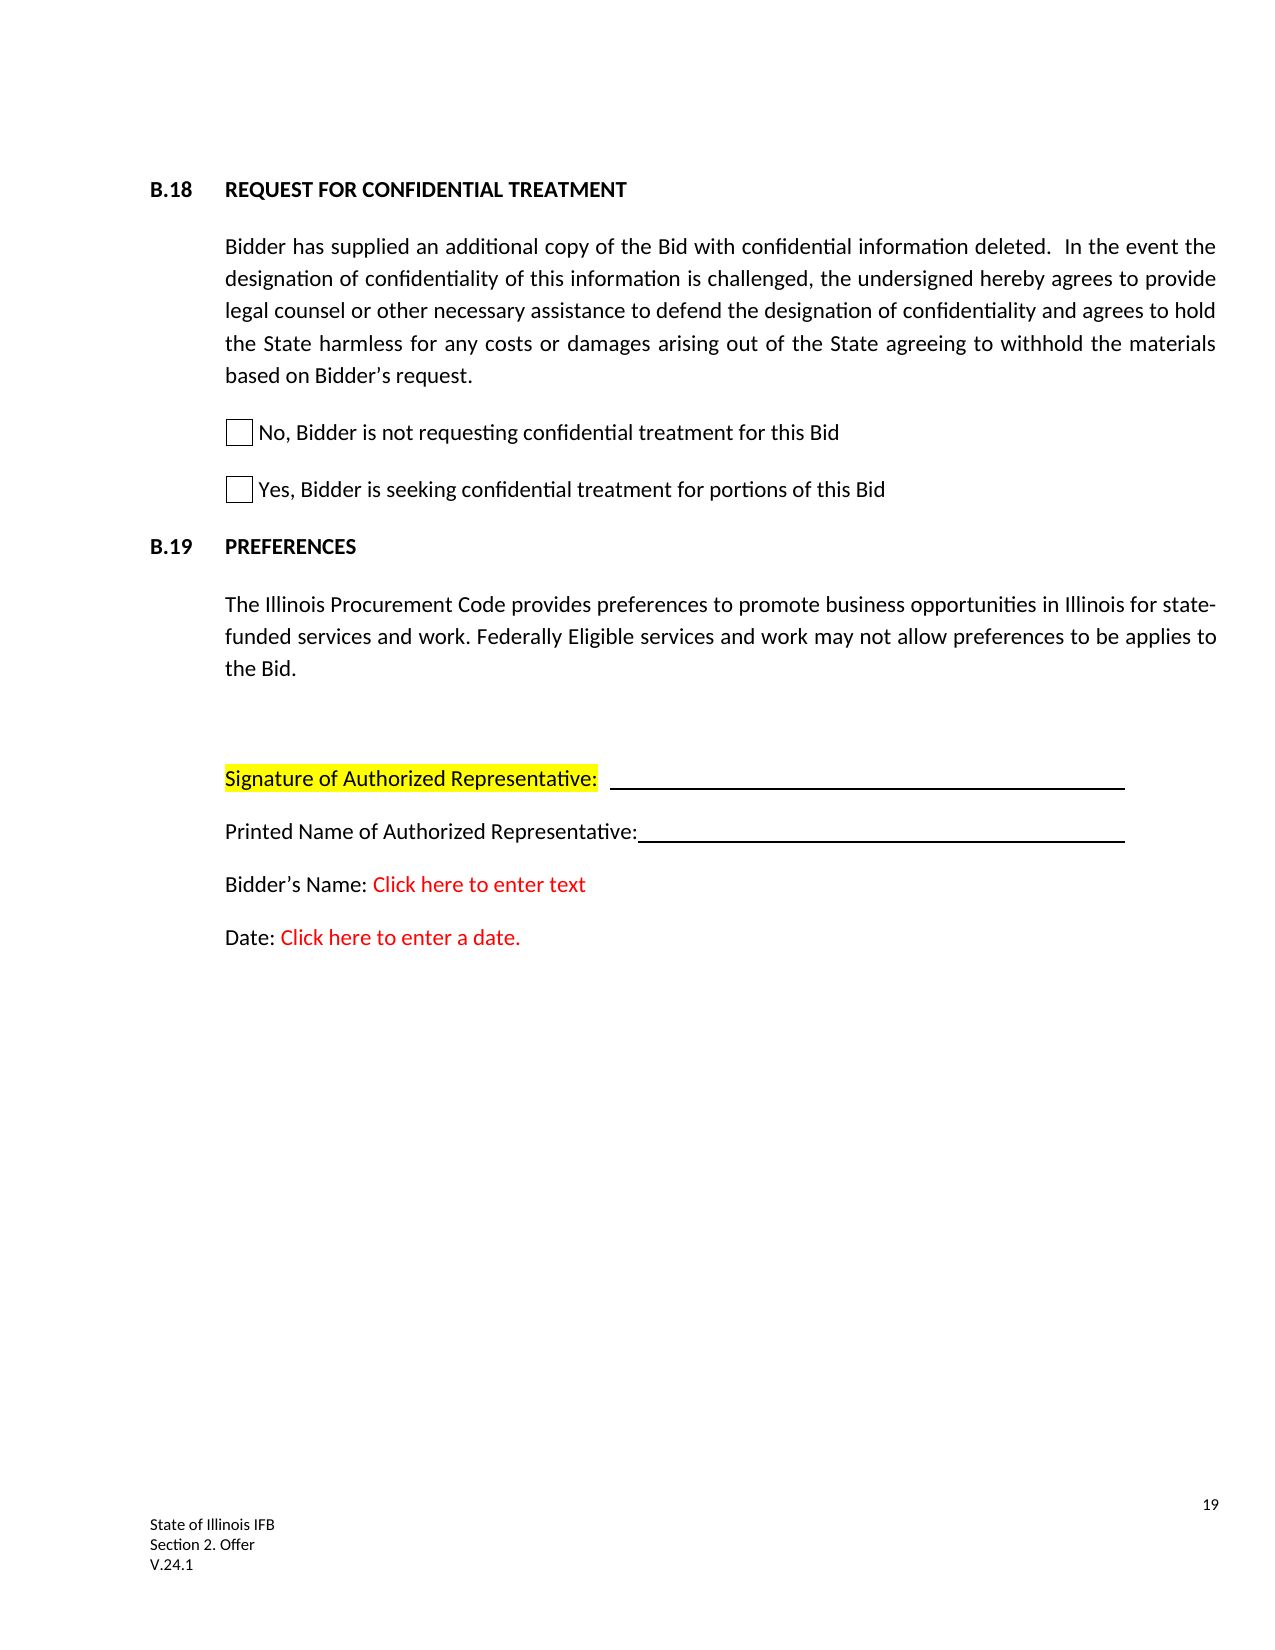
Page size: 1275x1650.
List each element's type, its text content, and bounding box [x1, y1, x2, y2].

list No, Bidder is not requesting confidential treatment for this Bid [225, 418, 1219, 446]
text Date: [225, 923, 1219, 951]
list Bidder has supplied an additional copy of the Bid with confidential information deleted. In the event the designation of confidentiality of this information is challenged, the undersigned hereby agrees to provide legal counsel or other necessary assistance to defend the designation of confidentiality and agrees to hold the State harmless for any costs or damages arising out of the State agreeing to withhold the materials based on Bidder’s request. [225, 232, 1219, 389]
list Yes, Bidder is seeking confidential treatment for portions of this Bid [225, 475, 1219, 503]
list The Illinois Procurement Code provides preferences to promote business opportunities in Illinois for state-funded services and work. Federally Eligible services and work may not allow preferences to be applies to the Bid. [225, 590, 1219, 682]
text Bidder’s Name: [225, 870, 1219, 898]
list REQUEST FOR CONFIDENTIAL TREATMENT [150, 175, 1219, 203]
list Signature of Authorized Representative: [598, 764, 1219, 792]
list PREFERENCES [150, 532, 1219, 561]
text Printed Name of Authorized Representative: [225, 817, 1219, 845]
